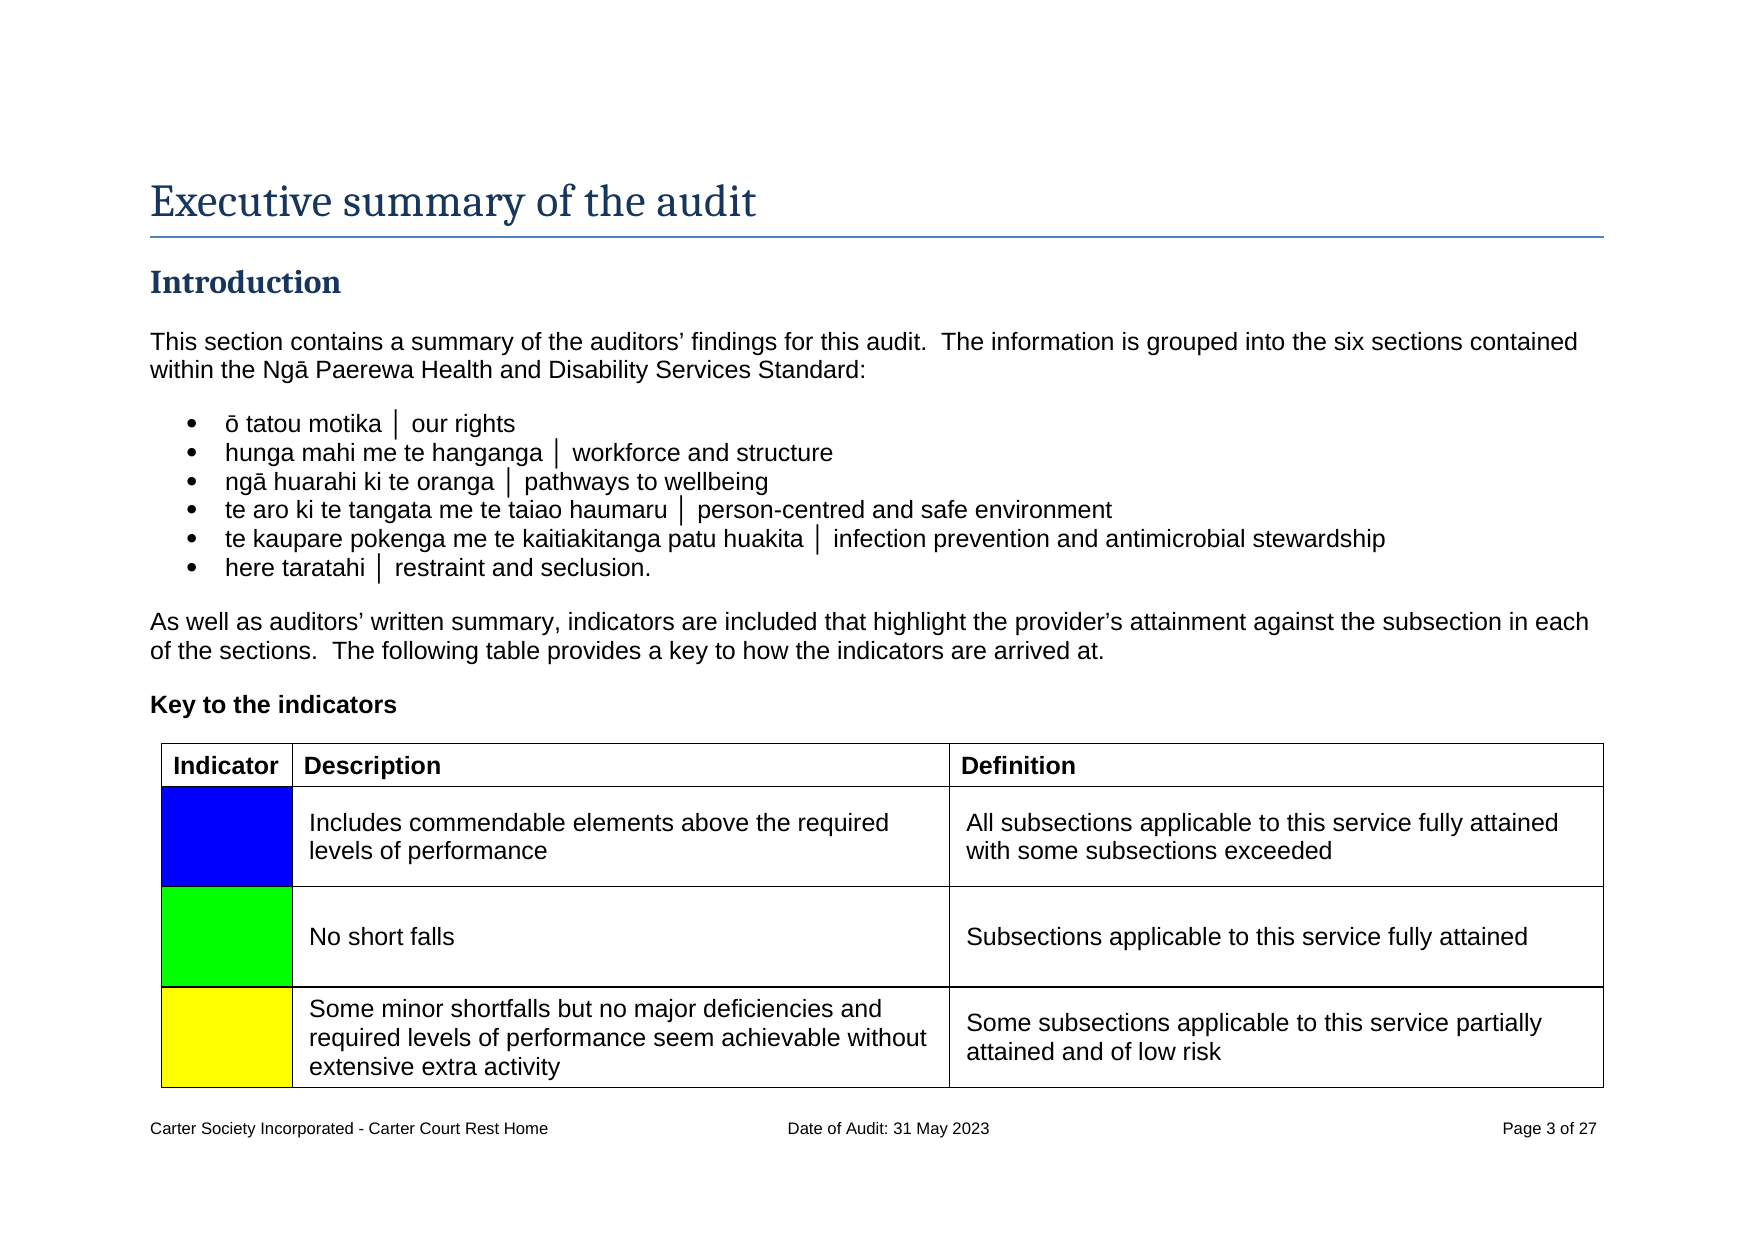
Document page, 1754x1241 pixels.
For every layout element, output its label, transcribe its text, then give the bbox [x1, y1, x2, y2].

list hunga mahi me te hanganga │ workforce and structure [187, 438, 555, 467]
text Key to the indicators [150, 689, 1604, 718]
list te aro ki te tangata me te taiao haumaru │ person-centred and safe environment [187, 496, 680, 524]
list ngā huarahi ki te oranga │ pathways to wellbeing [187, 467, 507, 496]
list here taratahi │ restraint and seclusion. [187, 553, 378, 582]
table_cell [162, 787, 292, 886]
list hunga mahi me te hanganga │ workforce and structure [557, 438, 1604, 467]
table_cell Some minor shortfalls but no major deficiencies and required levels of performance seem achievable without extensive extra activity [293, 988, 949, 1087]
subtitle Executive summary of the audit [150, 175, 1604, 236]
list ō tatou motika │ our rights [397, 409, 1604, 438]
table_header Definition [950, 744, 1603, 786]
list ō tatou motika │ our rights [187, 409, 395, 438]
list ngā huarahi ki te oranga │ pathways to wellbeing [509, 467, 1604, 496]
table_cell No short falls [293, 887, 949, 986]
list te kaupare pokenga me te kaitiakitanga patu huakita │ infection prevention and antimicrobial stewardship [187, 524, 816, 553]
subtitle Introduction [150, 263, 1604, 301]
text As well as auditors’ written summary, indicators are included that highlight the provider’s attainment against the subsection in each of the sections. The following table provides a key to how the indicators are arrived at. [150, 607, 1604, 664]
table_cell [162, 988, 292, 1087]
table_cell Some subsections applicable to this service partially attained and of low risk [950, 988, 1603, 1087]
table_cell Includes commendable elements above the required levels of performance [293, 787, 949, 886]
table_cell [162, 887, 292, 986]
table_cell Subsections applicable to this service fully attained [950, 887, 1603, 986]
list te aro ki te tangata me te taiao haumaru │ person-centred and safe environment [682, 496, 1604, 524]
list here taratahi │ restraint and seclusion. [380, 553, 1604, 582]
table_header Indicator [162, 744, 292, 786]
list te kaupare pokenga me te kaitiakitanga patu huakita │ infection prevention and antimicrobial stewardship [818, 524, 1604, 553]
text This section contains a summary of the auditors’ findings for this audit. The information is grouped into the six sections contained within the Ngā Paerewa Health and Disability Services Standard: [150, 326, 1604, 384]
table_header Description [293, 744, 949, 786]
table_cell All subsections applicable to this service fully attained with some subsections exceeded [950, 787, 1603, 886]
